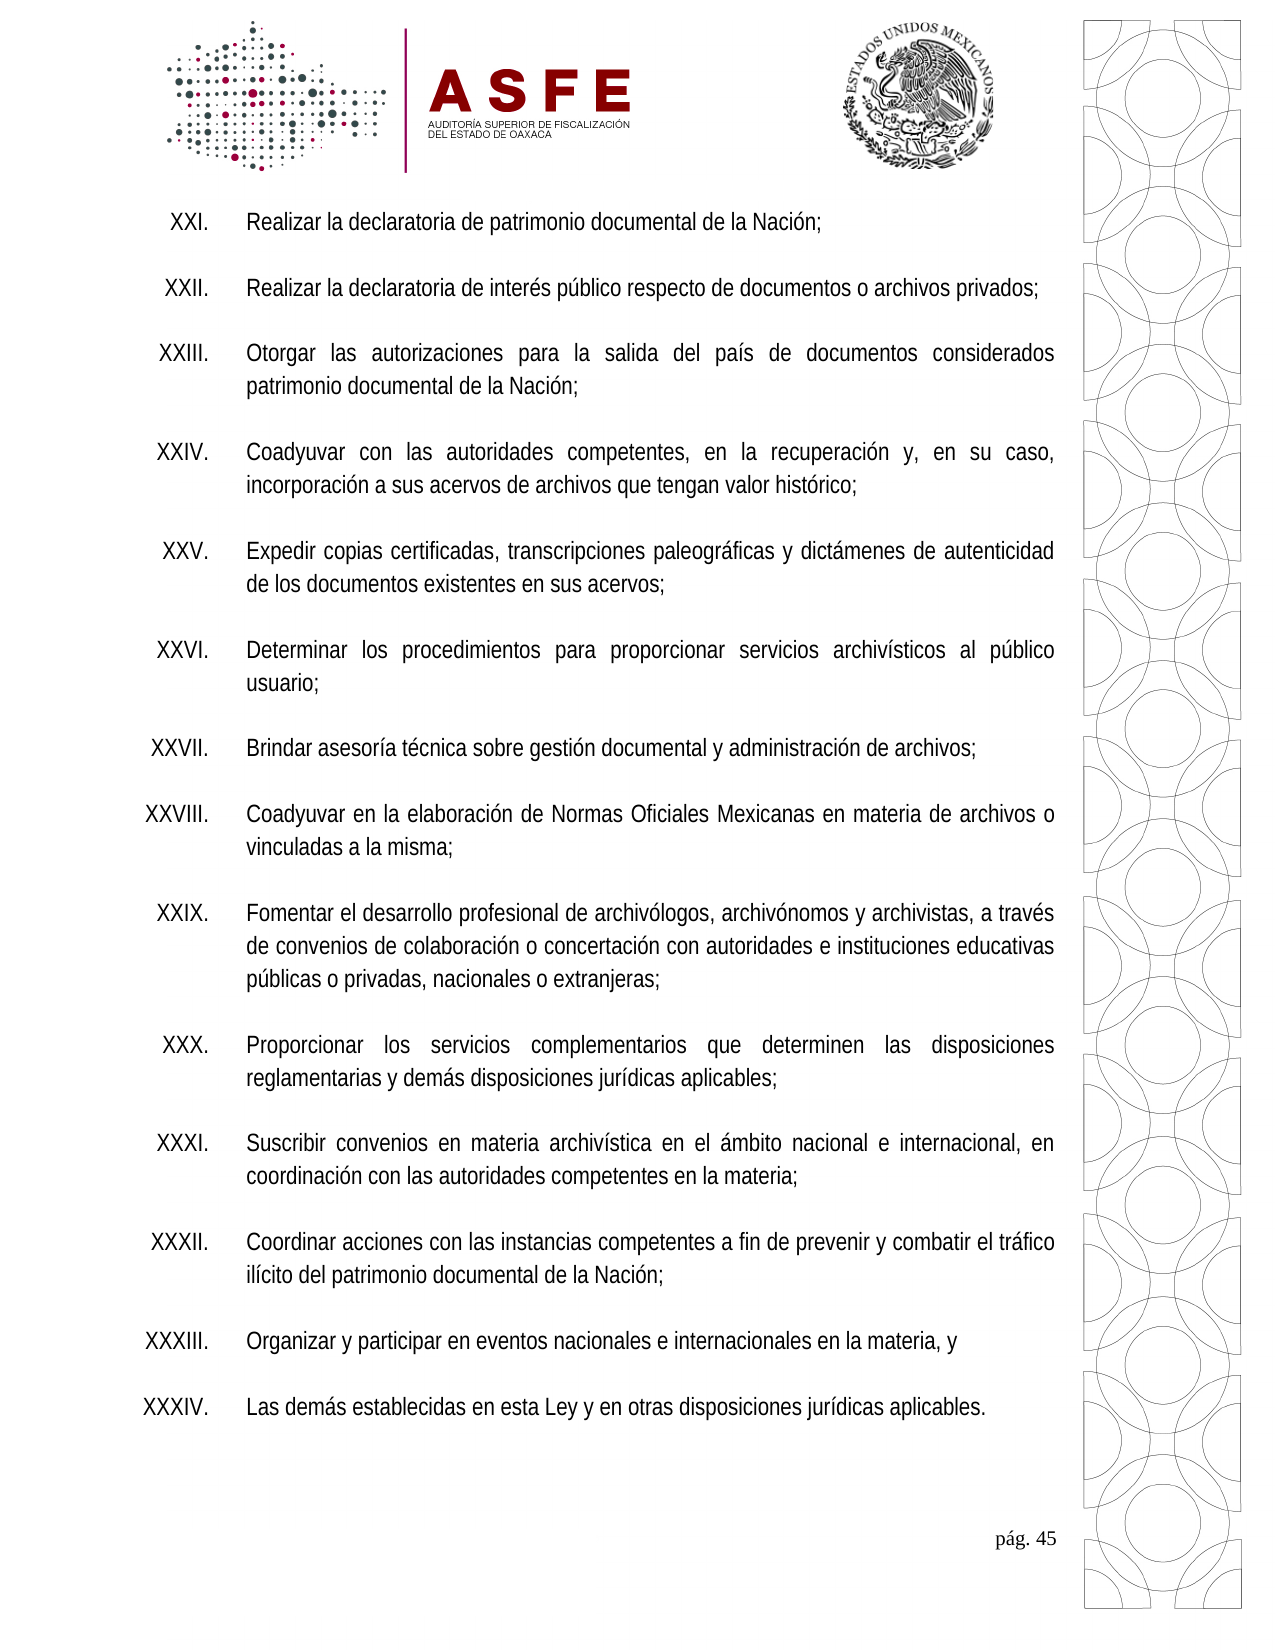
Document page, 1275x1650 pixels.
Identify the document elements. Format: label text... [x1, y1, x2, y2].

list Suscribir convenios en materia archivística en el ámbito nacional e internacional, en coordinación con las autoridades competentes en la materia; [209, 1128, 1056, 1190]
list Realizar la declaratoria de patrimonio documental de la Nación; [209, 207, 1056, 235]
list Expedir copias certificadas, transcripciones paleográficas y dictámenes de autenticidad de los documentos existentes en sus acervos; [209, 536, 1056, 597]
list Determinar los procedimientos para proporcionar servicios archivísticos al público usuario; [209, 635, 1056, 696]
list Coordinar acciones con las instancias competentes a fin de prevenir y combatir el tráfico ilícito del patrimonio documental de la Nación; [209, 1227, 1056, 1289]
list Proporcionar los servicios complementarios que determinen las disposiciones reglamentarias y demás disposiciones jurídicas aplicables; [209, 1030, 1056, 1091]
list Coadyuvar en la elaboración de Normas Oficiales Mexicanas en materia de archivos o vinculadas a la misma; [209, 799, 1056, 861]
list Organizar y participar en eventos nacionales e internacionales en la materia, y [209, 1326, 1056, 1354]
picture [167, 20, 1275, 1650]
list Realizar la declaratoria de interés público respecto de documentos o archivos privados; [209, 273, 1056, 301]
list Las demás establecidas en esta Ley y en otras disposiciones jurídicas aplicables. [209, 1392, 1056, 1420]
list Fomentar el desarrollo profesional de archivólogos, archivónomos y archivistas, a través de convenios de colaboración o concertación con autoridades e instituciones educativas públicas o privadas, nacionales o extranjeras; [209, 898, 1056, 992]
list Otorgar las autorizaciones para la salida del país de documentos considerados patrimonio documental de la Nación; [209, 338, 1056, 400]
list Coadyuvar con las autoridades competentes, en la recuperación y, en su caso, incorporación a sus acervos de archivos que tengan valor histórico; [209, 437, 1056, 499]
list Brindar asesoría técnica sobre gestión documental y administración de archivos; [209, 733, 1056, 762]
